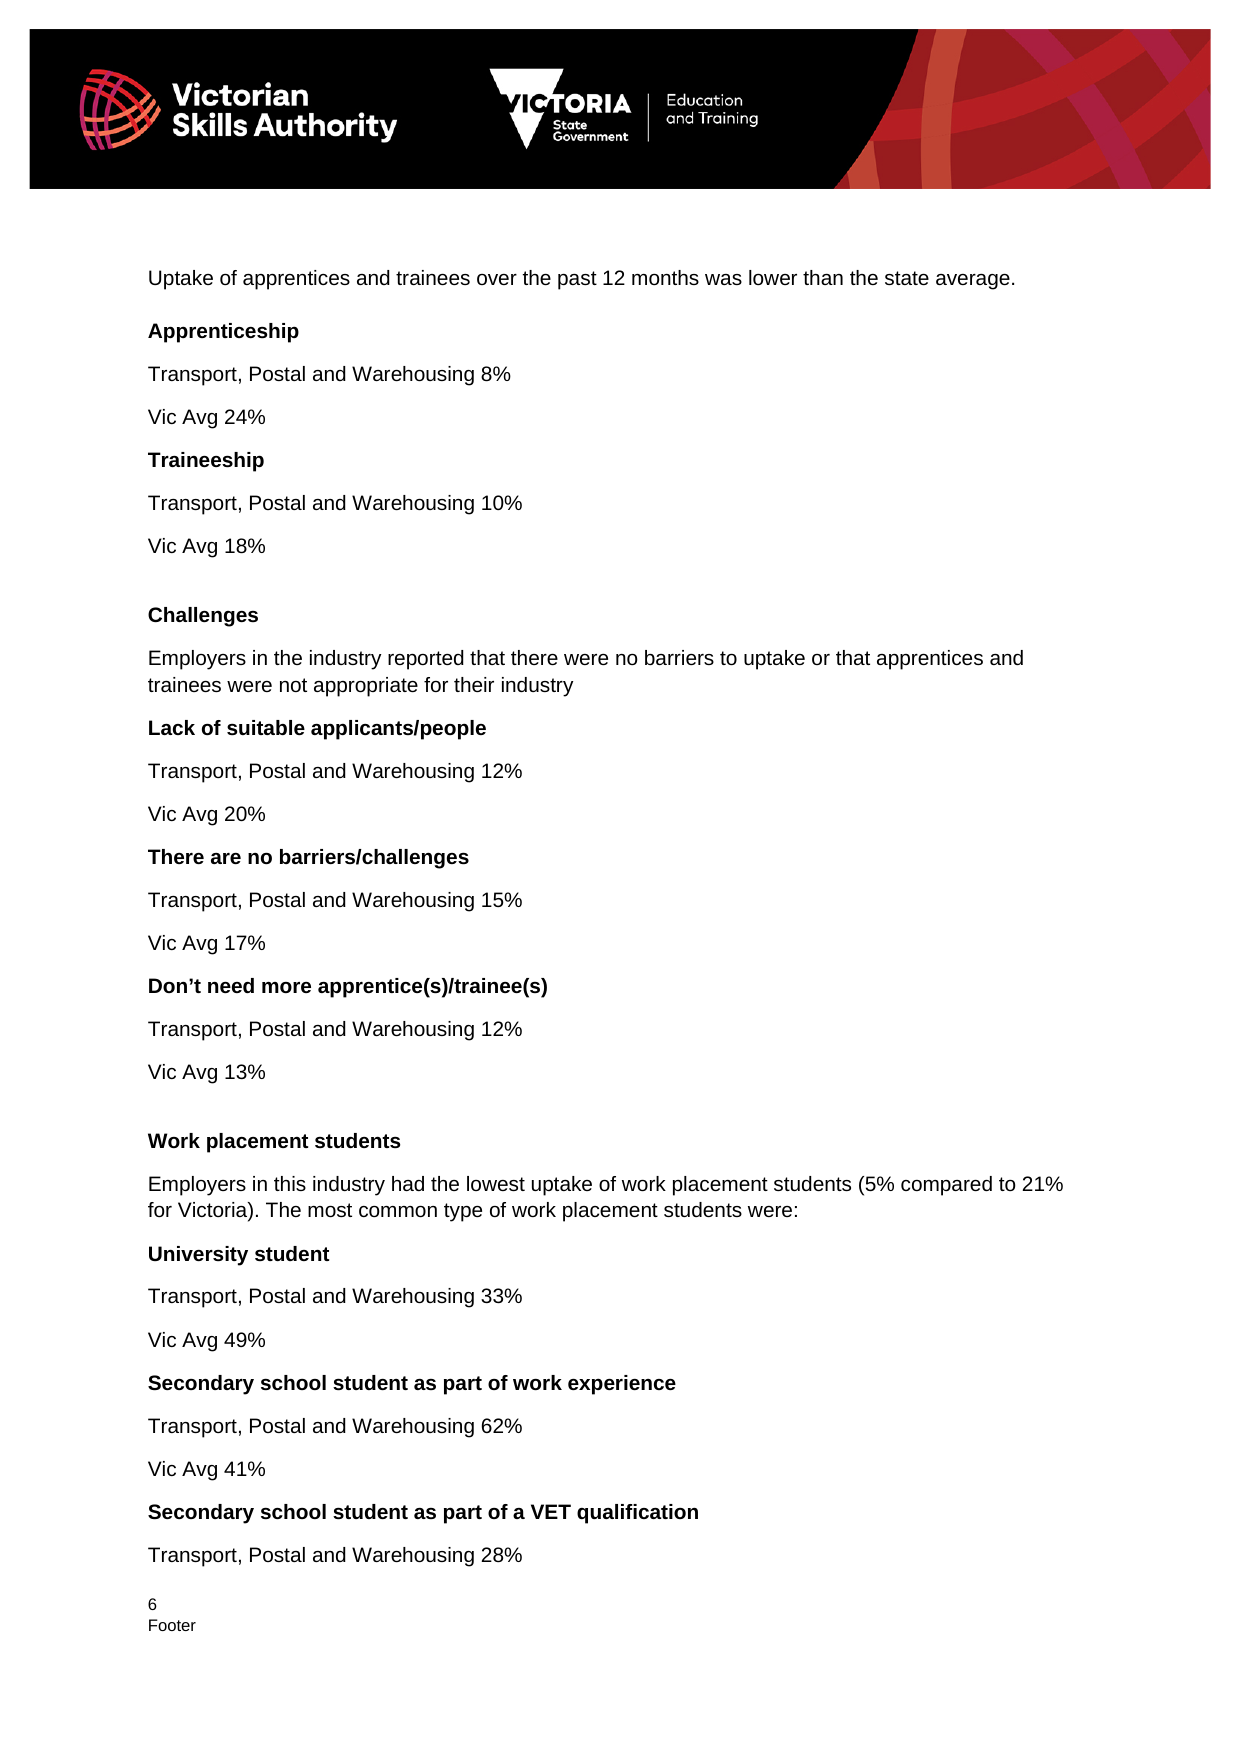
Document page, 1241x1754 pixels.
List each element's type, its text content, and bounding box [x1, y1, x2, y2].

text Transport, Postal and Warehousing 12% [148, 1017, 1092, 1041]
text Transport, Postal and Warehousing 33% [148, 1284, 1092, 1308]
text Transport, Postal and Warehousing 28% [148, 1542, 1092, 1566]
text Don’t need more apprentice(s)/trainee(s) [148, 973, 1092, 997]
text Secondary school student as part of a VET qualification [148, 1499, 1092, 1523]
text Vic Avg 18% [148, 534, 1092, 584]
text Traineeship [148, 448, 1092, 472]
text Uptake of apprentices and trainees over the past 12 months was lower than the state average. Apprenticeship [148, 266, 1092, 342]
text University student [148, 1241, 1092, 1265]
text Work placement students [148, 1103, 1092, 1153]
text Transport, Postal and Warehousing 8% [148, 362, 1092, 386]
text Employers in this industry had the lowest uptake of work placement students (5% compared to 21% for Victoria). The most common type of work placement students were: [148, 1172, 1092, 1222]
picture [29, 29, 1211, 189]
text Challenges [148, 603, 1092, 627]
text Vic Avg 24% [148, 404, 1092, 428]
text Vic Avg 17% [148, 931, 1092, 954]
text Vic Avg 20% [148, 801, 1092, 825]
text Lack of suitable applicants/people [148, 715, 1092, 739]
text Transport, Postal and Warehousing 10% [148, 491, 1092, 514]
text Vic Avg 41% [148, 1456, 1092, 1480]
text Vic Avg 49% [148, 1327, 1092, 1351]
text There are no barriers/challenges [148, 844, 1092, 868]
text Employers in the industry reported that there were no barriers to uptake or that apprentices and trainees were not appropriate for their industry [148, 646, 1092, 696]
text Transport, Postal and Warehousing 12% [148, 758, 1092, 782]
text Transport, Postal and Warehousing 62% [148, 1413, 1092, 1437]
text Secondary school student as part of work experience [148, 1370, 1092, 1394]
text Transport, Postal and Warehousing 15% [148, 887, 1092, 911]
text Vic Avg 13% [148, 1059, 1092, 1083]
